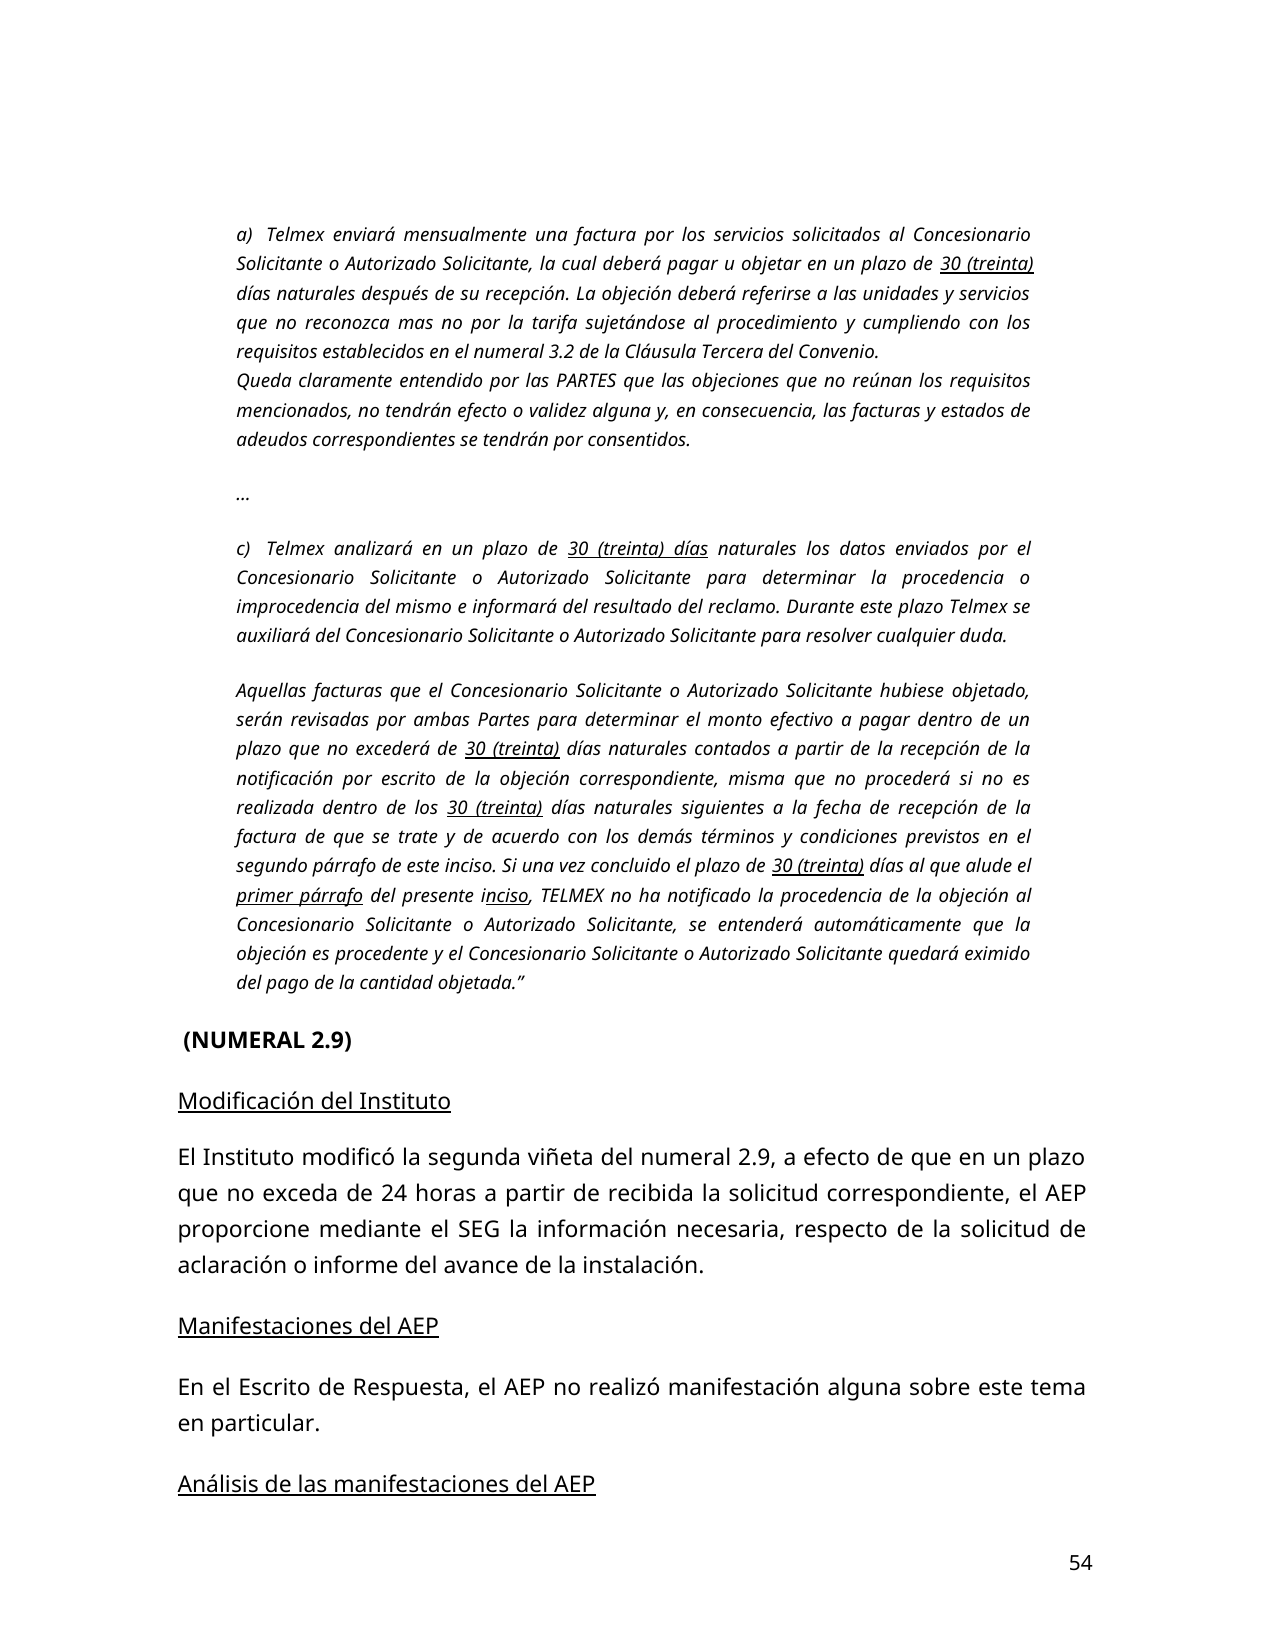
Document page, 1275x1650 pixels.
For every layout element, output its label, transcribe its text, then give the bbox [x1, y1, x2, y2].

text Análisis de las manifestaciones del AEP [177, 1468, 1092, 1499]
text Aquellas facturas que el Concesionario Solicitante o Autorizado Solicitante hubiese objetado, serán revisadas por ambas Partes para determinar el monto efectivo a pagar dentro de un plazo que no excederá de 30 (treinta) días naturales contados a partir de la recepción de la notificación por escrito de la objeción correspondiente, misma que no procederá si no es realizada dentro de los 30 (treinta) días naturales siguientes a la fecha de recepción de la factura de que se trate y de acuerdo con los demás términos y condiciones previstos en el segundo párrafo de este inciso. Si una vez concluido el plazo de 30 (treinta) días al que alude el primer párrafo del presente inciso, TELMEX no ha notificado la procedencia de la objeción al Concesionario Solicitante o Autorizado Solicitante, se entenderá automáticamente que la objeción es procedente y el Concesionario Solicitante o Autorizado Solicitante quedará eximido del pago de la cantidad objetada.” [236, 677, 1034, 995]
text (NUMERAL 2.9) [177, 1024, 1092, 1055]
list Telmex enviará mensualmente una factura por los servicios solicitados al Concesionario Solicitante o Autorizado Solicitante, la cual deberá pagar u objetar en un plazo de 30 (treinta) días naturales después de su recepción. La objeción deberá referirse a las unidades y servicios que no reconozca mas no por la tarifa sujetándose al procedimiento y cumpliendo con los requisitos establecidos en el numeral 3.2 de la Cláusula Tercera del Convenio. [236, 221, 1034, 364]
list Telmex analizará en un plazo de 30 (treinta) días naturales los datos enviados por el Concesionario Solicitante o Autorizado Solicitante para determinar la procedencia o improcedencia del mismo e informará del resultado del reclamo. Durante este plazo Telmex se auxiliará del Concesionario Solicitante o Autorizado Solicitante para resolver cualquier duda. [236, 535, 1034, 648]
text En el Escrito de Respuesta, el AEP no realizó manifestación alguna sobre este tema en particular. [177, 1371, 1087, 1438]
list Queda claramente entendido por las PARTES que las objeciones que no reúnan los requisitos mencionados, no tendrán efecto o validez alguna y, en consecuencia, las facturas y estados de adeudos correspondientes se tendrán por consentidos. [236, 368, 1034, 452]
text Manifestaciones del AEP [177, 1310, 1092, 1341]
text … [236, 481, 1034, 506]
text El Instituto modificó la segunda viñeta del numeral 2.9, a efecto de que en un plazo que no exceda de 24 horas a partir de recibida la solicitud correspondiente, el AEP proporcione mediante el SEG la información necesaria, respecto de la solicitud de aclaración o informe del avance de la instalación. [177, 1141, 1087, 1280]
text Modificación del Instituto [177, 1085, 1092, 1116]
